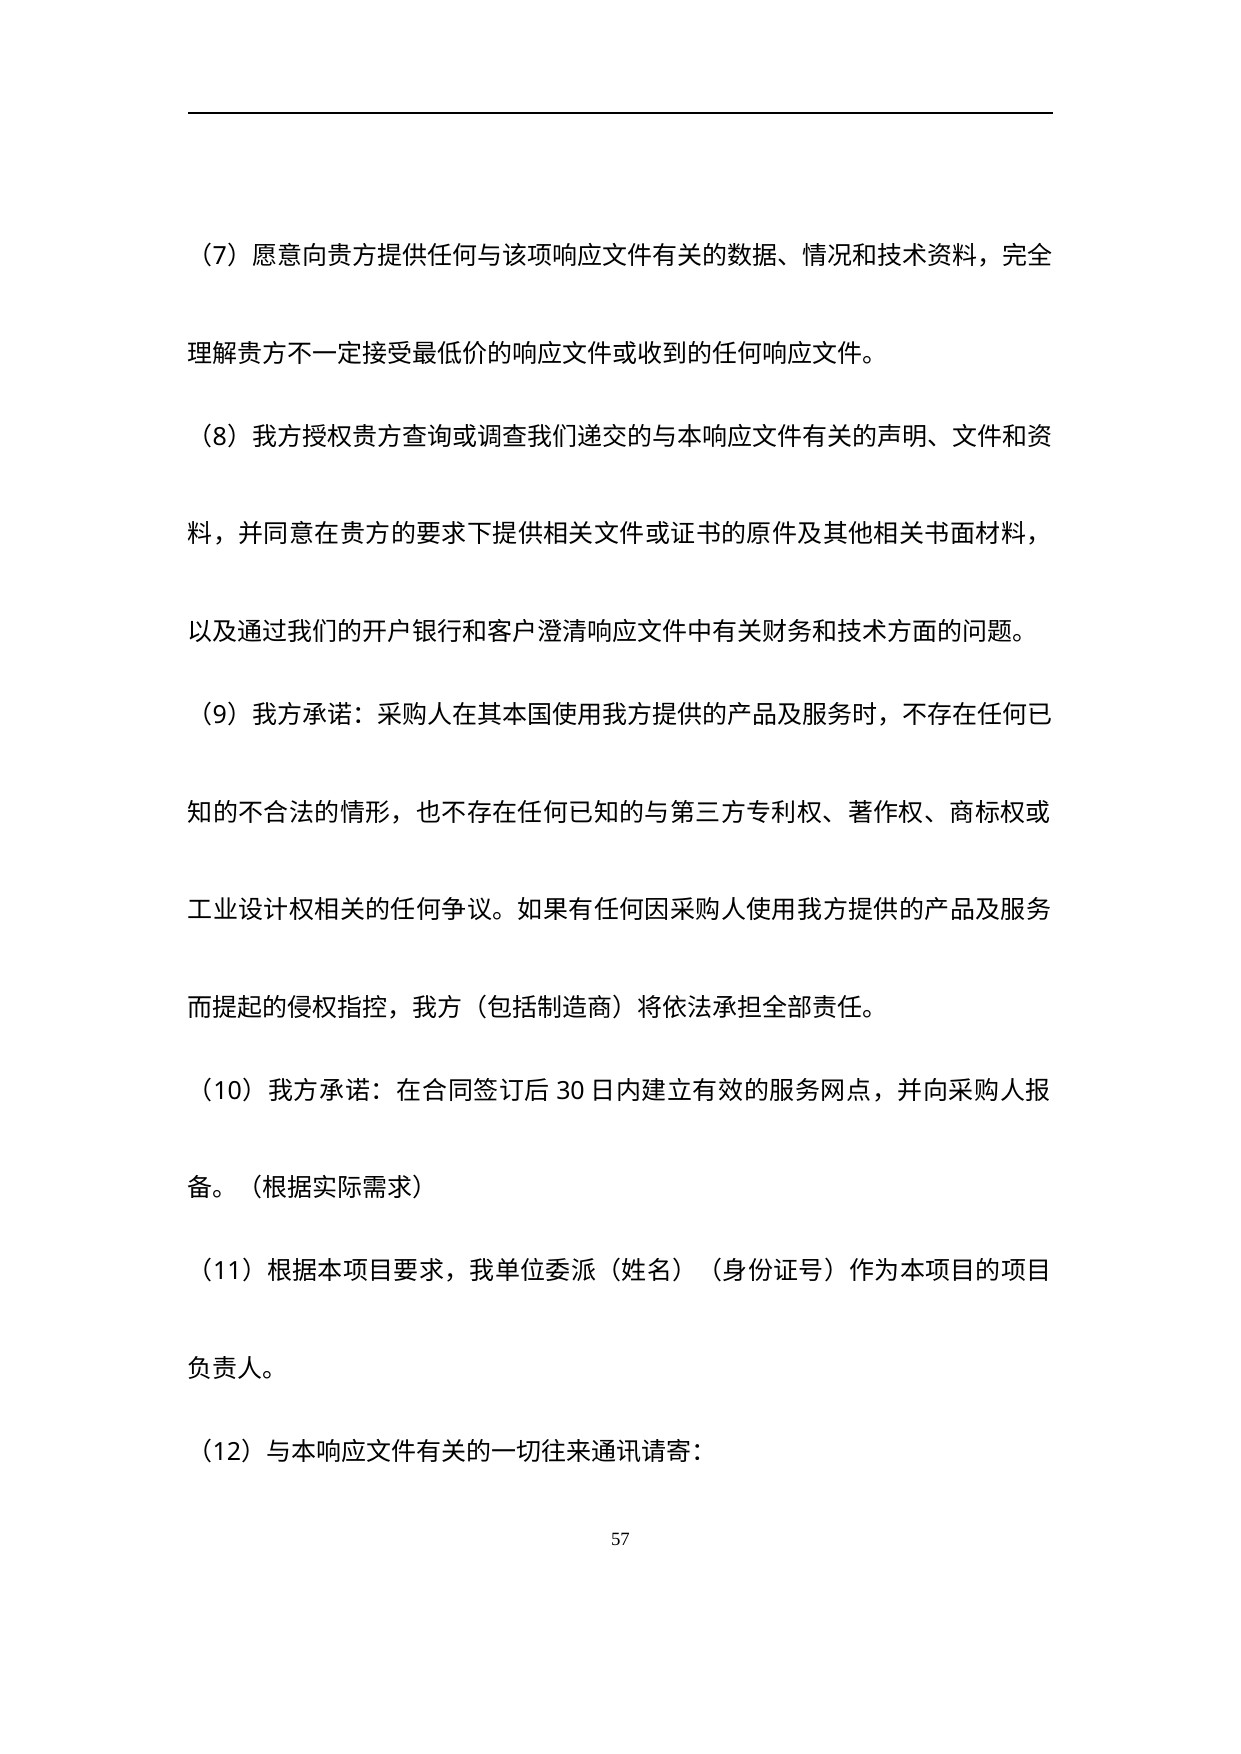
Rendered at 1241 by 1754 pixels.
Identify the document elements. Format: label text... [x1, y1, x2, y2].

text （7）愿意向贵方提供任何与该项响应文件有关的数据、情况和技术资料，完全理解贵方不一定接受最低价的响应文件或收到的任何响应文件。 [187, 221, 1053, 384]
text （8）我方授权贵方查询或调查我们递交的与本响应文件有关的声明、文件和资料，并同意在贵方的要求下提供相关文件或证书的原件及其他相关书面材料，以及通过我们的开户银行和客户澄清响应文件中有关财务和技术方面的问题。 [187, 402, 1053, 662]
text （11）根据本项目要求，我单位委派（姓名）（身份证号）作为本项目的项目负责人。 [187, 1236, 1053, 1399]
text （12）与本响应文件有关的一切往来通讯请寄： [187, 1417, 1053, 1482]
text （9）我方承诺：采购人在其本国使用我方提供的产品及服务时，不存在任何已知的不合法的情形，也不存在任何已知的与第三方专利权、著作权、商标权或工业设计权相关的任何争议。如果有任何因采购人使用我方提供的产品及服务而提起的侵权指控，我方（包括制造商）将依法承担全部责任。 [187, 680, 1053, 1038]
text （10）我方承诺：在合同签订后30日内建立有效的服务网点，并向采购人报备。（根据实际需求） [187, 1056, 1053, 1218]
